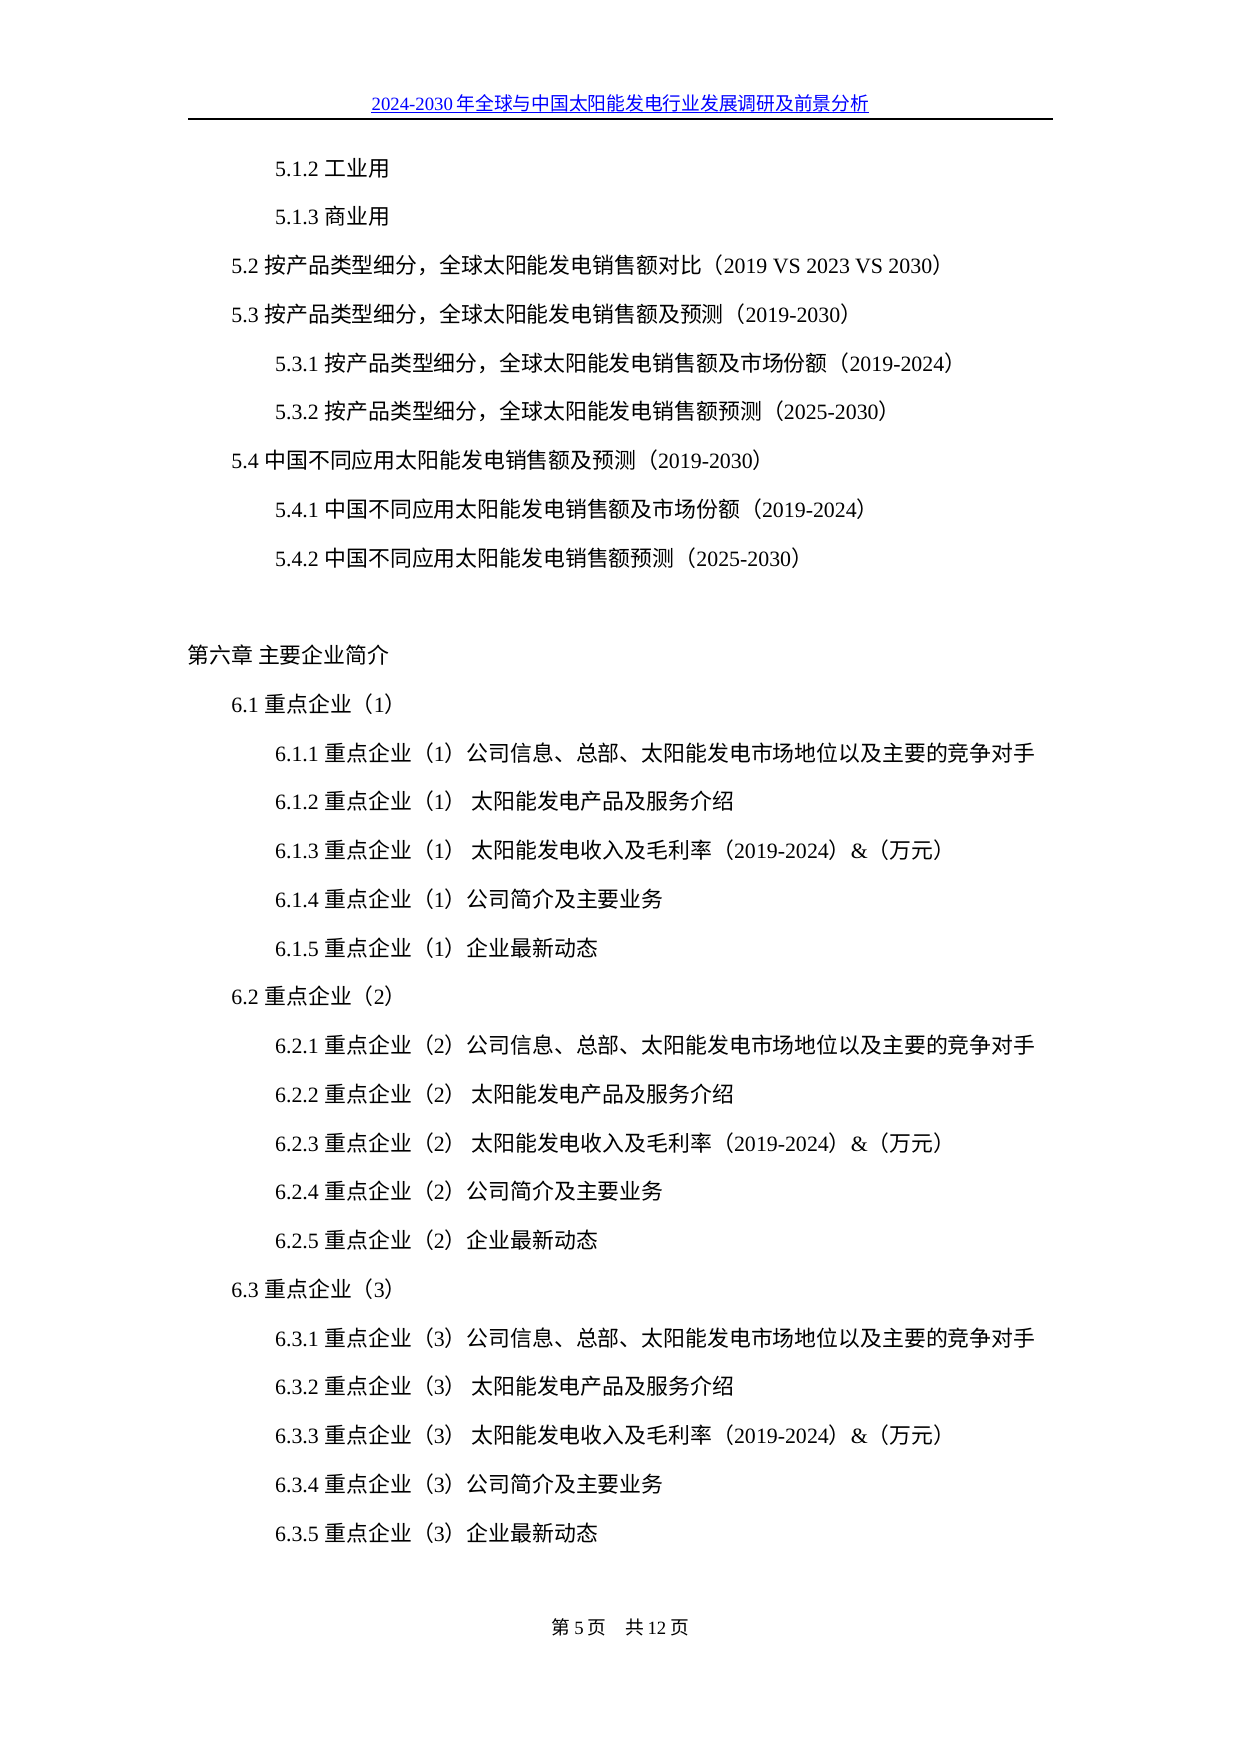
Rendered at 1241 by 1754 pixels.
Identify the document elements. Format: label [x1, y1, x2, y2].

text [187, 150, 1053, 1548]
